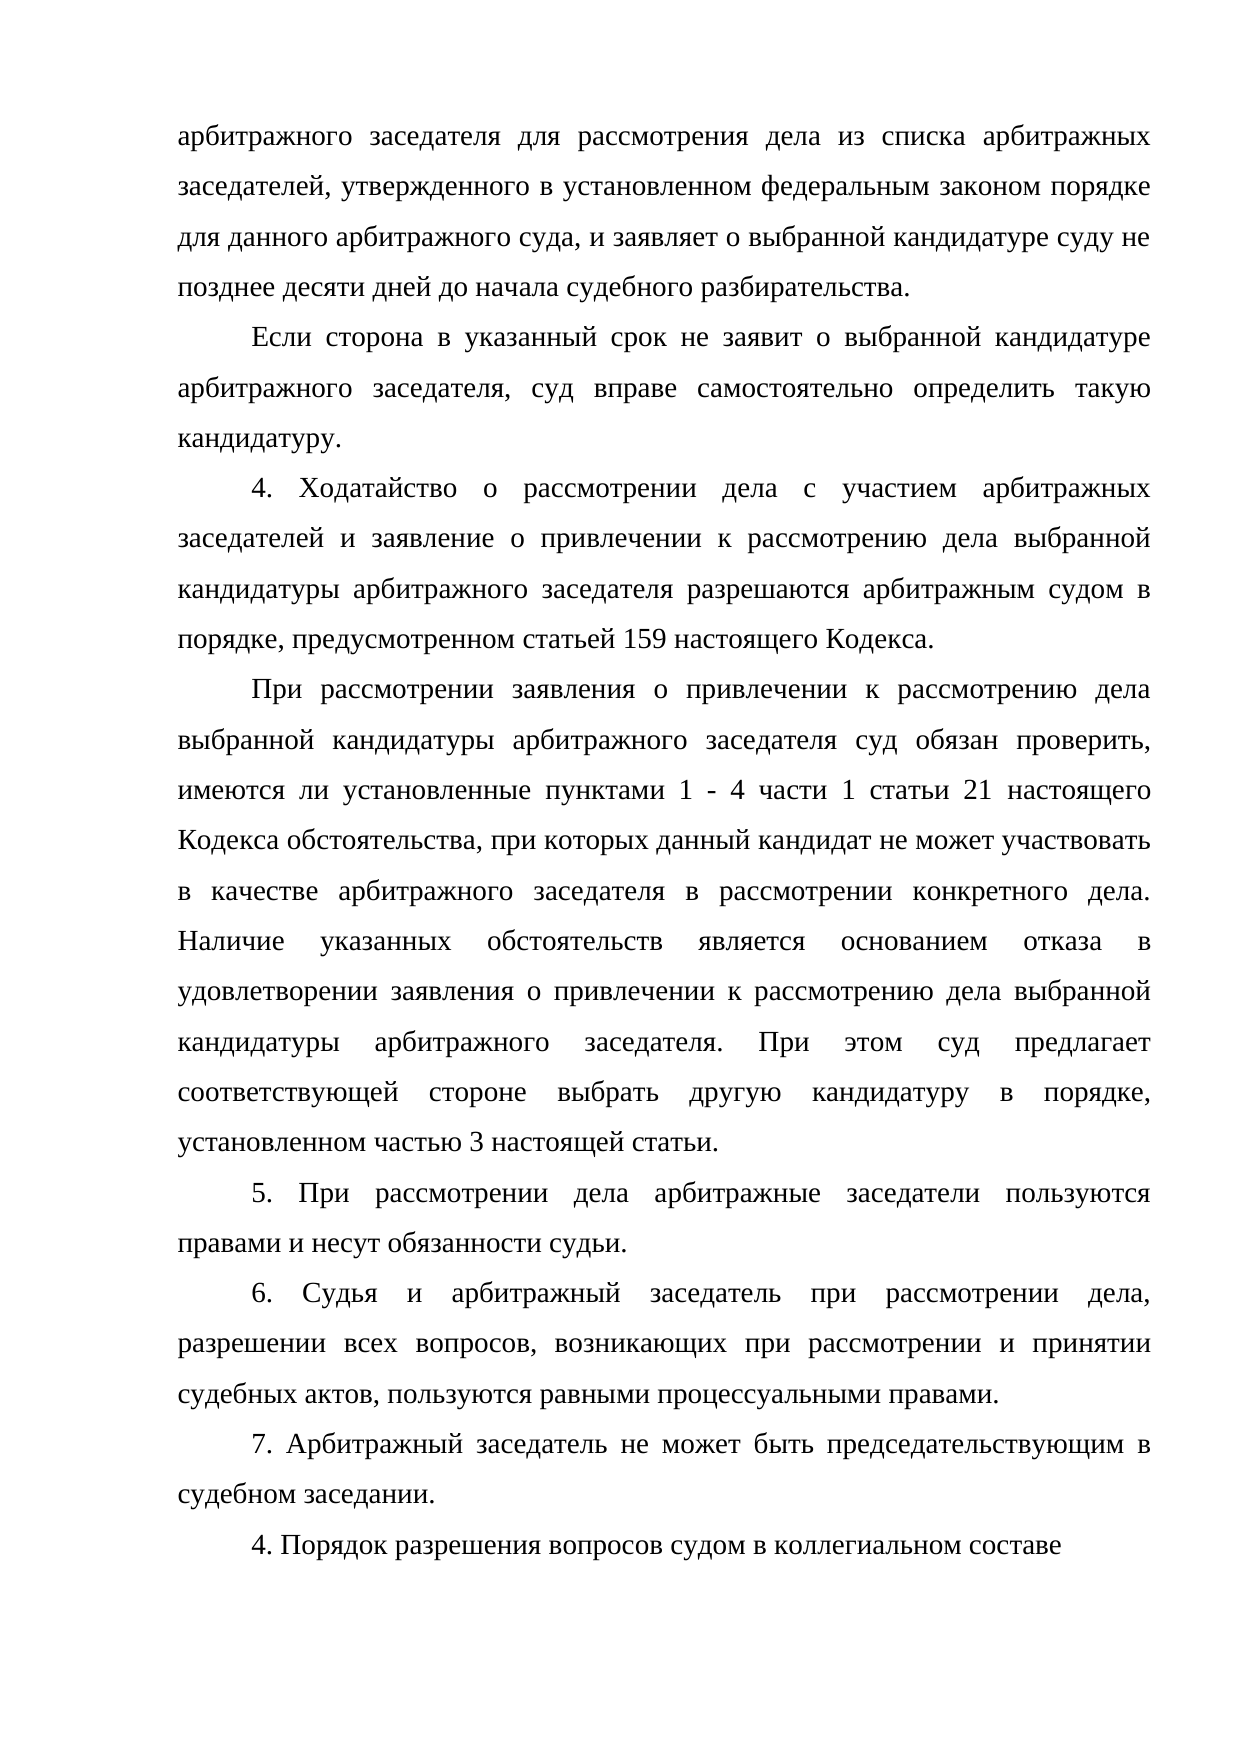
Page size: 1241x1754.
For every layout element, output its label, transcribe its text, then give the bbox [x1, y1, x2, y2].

text При рассмотрении заявления о привлечении к рассмотрению дела выбранной кандидатуры арбитражного заседателя суд обязан проверить, имеются ли установленные пунктами 1 - 4 части 1 статьи 21 настоящего Кодекса обстоятельства, при которых данный кандидат не может участвовать в качестве арбитражного заседателя в рассмотрении конкретного дела. Наличие указанных обстоятельств является основанием отказа в удовлетворении заявления о привлечении к рассмотрению дела выбранной кандидатуры арбитражного заседателя. При этом суд предлагает соответствующей стороне выбрать другую кандидатуру в порядке, установленном частью 3 настоящей статьи. [177, 672, 1152, 1158]
text 4. Ходатайство о рассмотрении дела с участием арбитражных заседателей и заявление о привлечении к рассмотрению дела выбранной кандидатуры арбитражного заседателя разрешаются арбитражным судом в порядке, предусмотренном статьей 159 настоящего Кодекса. [177, 470, 1152, 655]
text 5. При рассмотрении дела арбитражные заседатели пользуются правами и несут обязанности судьи. [177, 1175, 1152, 1258]
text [177, 118, 1152, 303]
text Если сторона в указанный срок не заявит о выбранной кандидатуре арбитражного заседателя, суд вправе самостоятельно определить такую кандидатуру. [177, 319, 1152, 453]
text 7. Арбитражный заседатель не может быть председательствующим в судебном заседании. [177, 1426, 1152, 1510]
text 4. Порядок разрешения вопросов судом в коллегиальном составе [177, 1527, 1152, 1560]
text 6. Судья и арбитражный заседатель при рассмотрении дела, разрешении всех вопросов, возникающих при рассмотрении и принятии судебных актов, пользуются равными процессуальными правами. [177, 1275, 1152, 1409]
